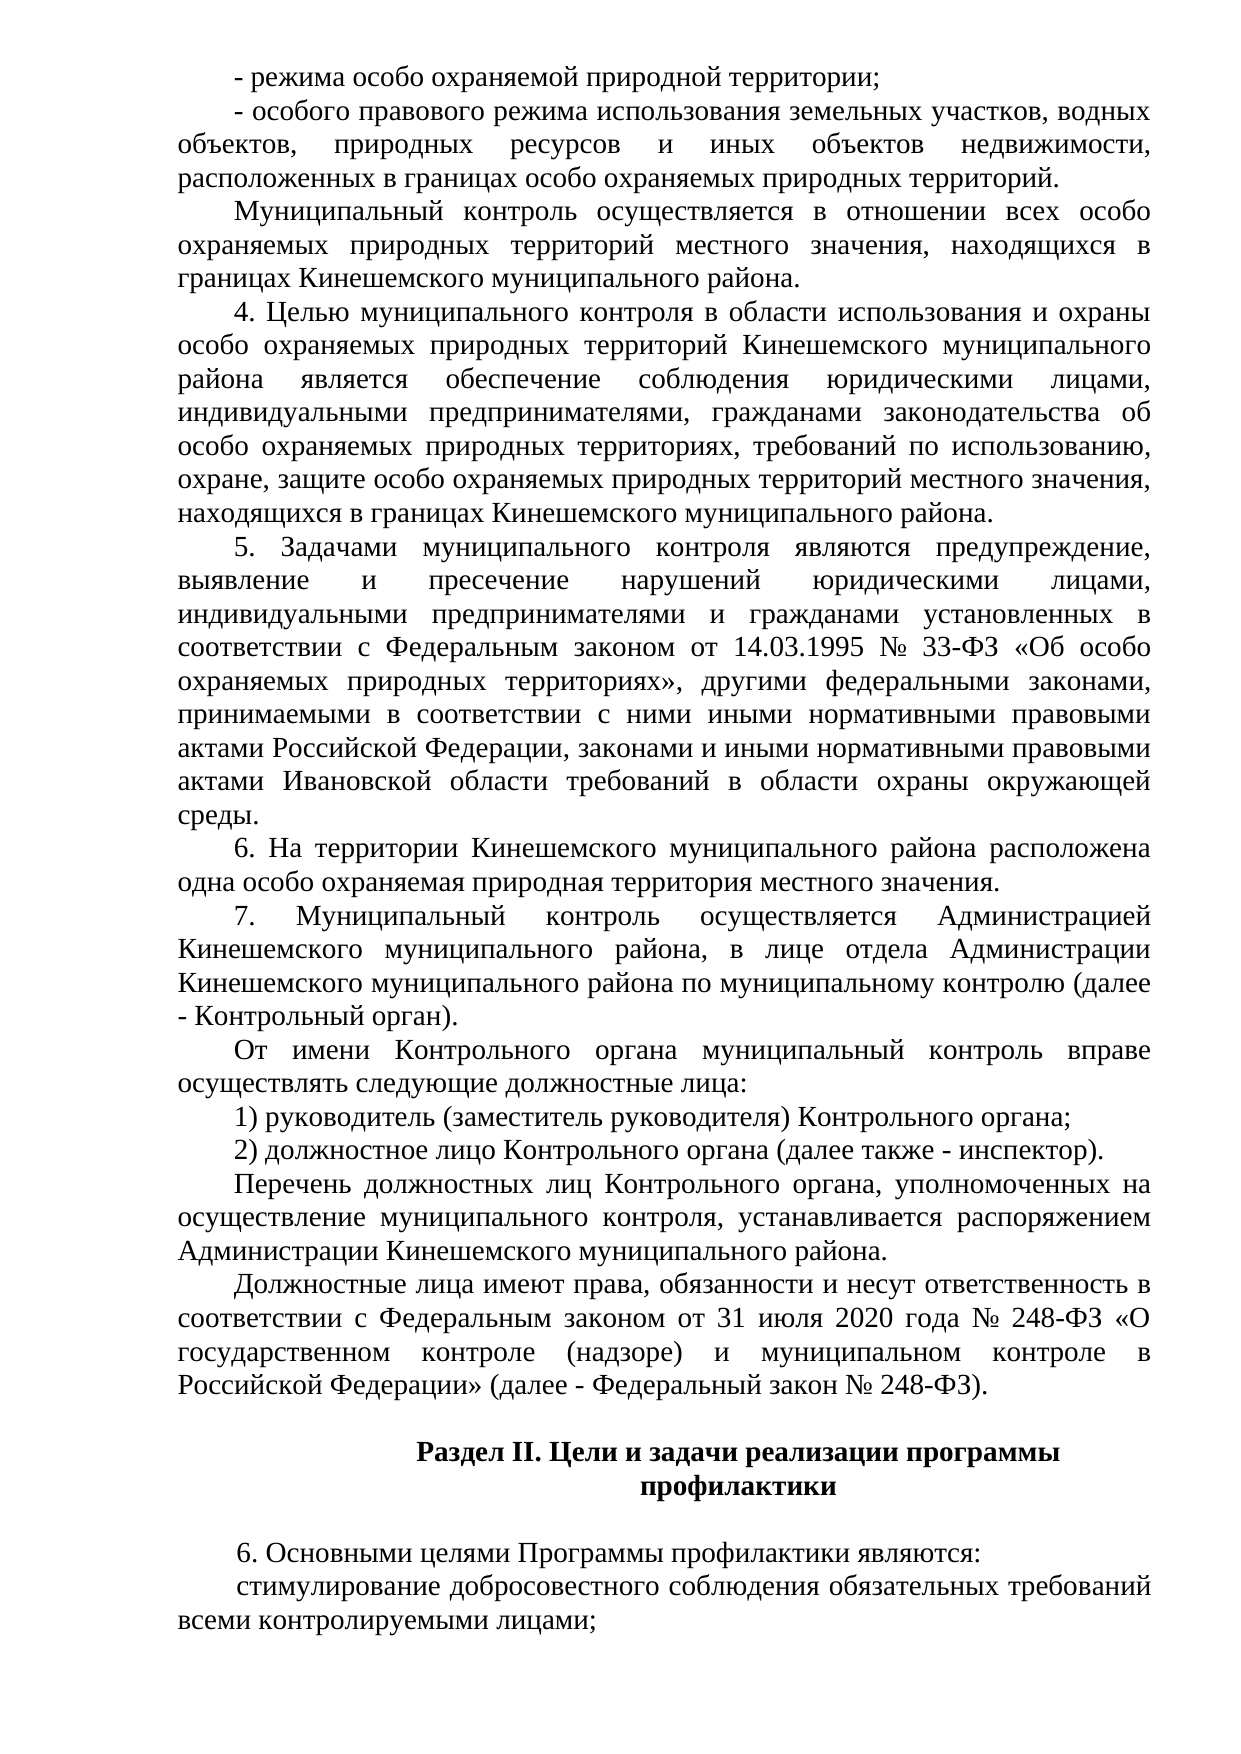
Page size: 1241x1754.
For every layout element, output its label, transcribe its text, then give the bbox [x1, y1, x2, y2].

text 5. Задачами муниципального контроля являются предупреждение, выявление и пресечение нарушений юридическими лицами, индивидуальными предпринимателями и гражданами установленных в соответствии с Федеральным законом от 14.03.1995 № 33-ФЗ «Об особо охраняемых природных территориях», другими федеральными законами, принимаемыми в соответствии с ними иными нормативными правовыми актами Российской Федерации, законами и иными нормативными правовыми актами Ивановской области требований в области охраны окружающей среды. [177, 529, 1152, 831]
text 6. Основными целями Программы профилактики являются: [177, 1535, 1152, 1568]
text 6. На территории Кинешемского муниципального района расположена одна особо охраняемая природная территория местного значения. [177, 831, 1152, 898]
text 2) должностное лицо Контрольного органа (далее также - инспектор). [177, 1132, 1152, 1166]
text 7. Муниципальный контроль осуществляется Администрацией Кинешемского муниципального района, в лице отдела Администрации Кинешемского муниципального района по муниципальному контролю (далее - Контрольный орган). [177, 898, 1152, 1032]
text - режима особо охраняемой природной территории; [177, 59, 1152, 93]
text Перечень должностных лиц Контрольного органа, уполномоченных на осуществление муниципального контроля, устанавливается распоряжением Администрации Кинешемского муниципального района. [177, 1166, 1152, 1267]
text 1) руководитель (заместитель руководителя) Контрольного органа; [177, 1099, 1152, 1132]
text От имени Контрольного органа муниципальный контроль вправе осуществлять следующие должностные лица: [177, 1032, 1152, 1099]
text Муниципальный контроль осуществляется в отношении всех особо охраняемых природных территорий местного значения, находящихся в границах Кинешемского муниципального района. [177, 193, 1152, 294]
text 4. Целью муниципального контроля в области использования и охраны особо охраняемых природных территорий Кинешемского муниципального района является обеспечение соблюдения юридическими лицами, индивидуальными предпринимателями, гражданами законодательства об особо охраняемых природных территориях, требований по использованию, охране, защите особо охраняемых природных территорий местного значения, находящихся в границах Кинешемского муниципального района. [177, 294, 1152, 529]
text стимулирование добросовестного соблюдения обязательных требований всеми контролируемыми лицами; [177, 1568, 1152, 1636]
text Раздел II. Цели и задачи реализации программы профилактики [325, 1434, 1152, 1501]
text - особого правового режима использования земельных участков, водных объектов, природных ресурсов и иных объектов недвижимости, расположенных в границах особо охраняемых природных территорий. [177, 93, 1152, 193]
text Должностные лица имеют права, обязанности и несут ответственность в соответствии с Федеральным законом от 31 июля 2020 года № 248-ФЗ «О государственном контроле (надзоре) и муниципальном контроле в Российской Федерации» (далее - Федеральный закон № 248-ФЗ). [177, 1267, 1152, 1401]
